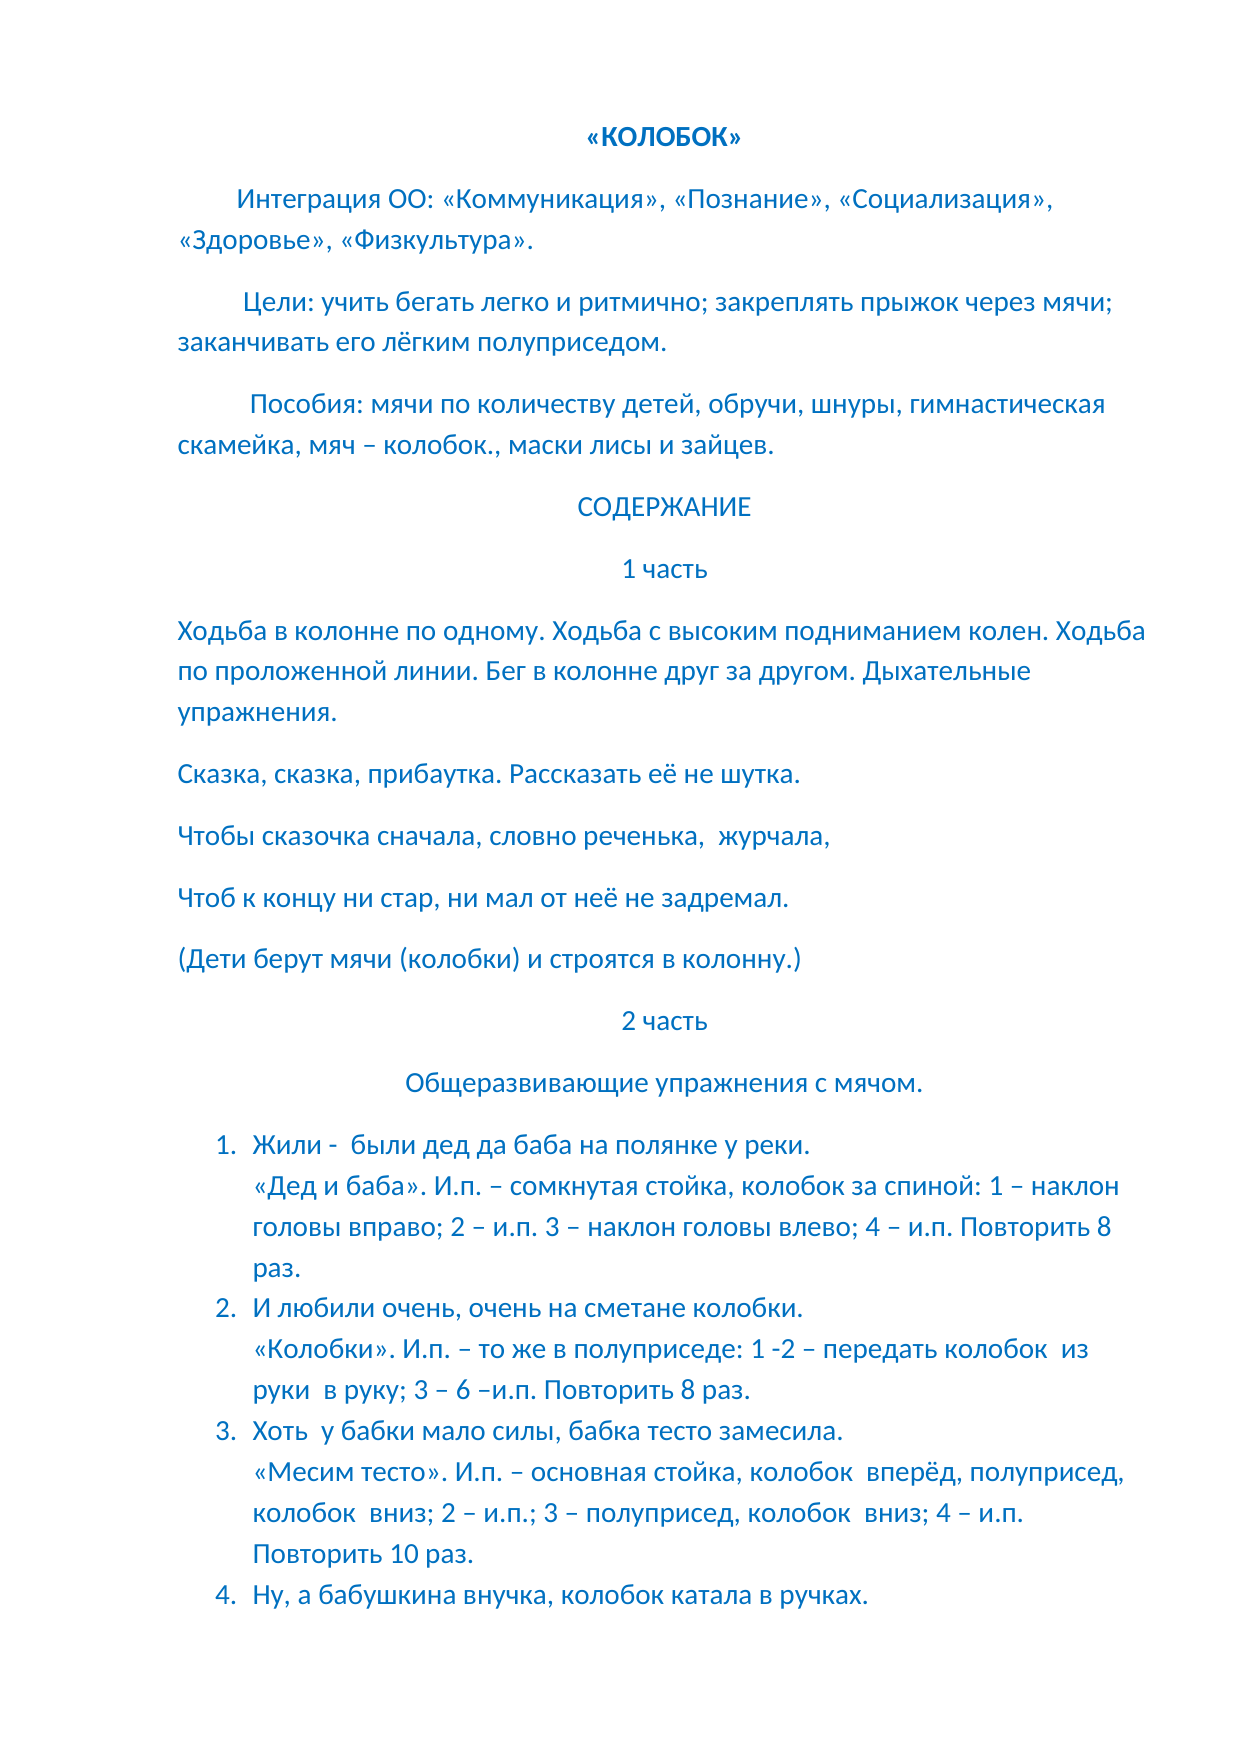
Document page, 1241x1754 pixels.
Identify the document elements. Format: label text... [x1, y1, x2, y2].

text Чтоб к концу ни стар, ни мал от неё не задремал. [177, 879, 1152, 914]
text Интеграция ОО: «Коммуникация», «Познание», «Социализация», «Здоровье», «Физкультура». [177, 180, 1152, 256]
text Чтобы сказочка сначала, словно реченька, журчала, [177, 817, 1152, 853]
text (Дети берут мячи (колобки) и строятся в колонну.) [177, 941, 1152, 976]
list «Месим тесто». И.п. – основная стойка, колобок вперёд, полуприсед, колобок вниз; 2 – и.п.; 3 – полуприсед, колобок вниз; 4 – и.п. Повторить 10 раз. [252, 1453, 1152, 1571]
list Хоть у бабки мало силы, бабка тесто замесила. [215, 1412, 1152, 1448]
text Общеразвивающие упражнения с мячом. [177, 1064, 1152, 1100]
list Жили - были дед да баба на полянке у реки. [215, 1126, 1152, 1161]
text Пособия: мячи по количеству детей, обручи, шнуры, гимнастическая скамейка, мяч – колобок., маски лисы и зайцев. [177, 385, 1152, 462]
text Цели: учить бегать легко и ритмично; закреплять прыжок через мячи; заканчивать его лёгким полуприседом. [177, 283, 1152, 359]
text «КОЛОБОК» [177, 118, 1152, 154]
list И любили очень, очень на сметане колобки. [215, 1289, 1152, 1325]
list «Дед и баба». И.п. – сомкнутая стойка, колобок за спиной: 1 – наклон головы вправо; 2 – и.п. 3 – наклон головы влево; 4 – и.п. Повторить 8 раз. [252, 1167, 1152, 1284]
list Ну, а бабушкина внучка, колобок катала в ручках. [215, 1576, 1152, 1612]
list «Колобки». И.п. – то же в полуприседе: 1 -2 – передать колобок из руки в руку; 3 – 6 –и.п. Повторить 8 раз. [252, 1331, 1152, 1407]
text Ходьба в колонне по одному. Ходьба с высоким подниманием колен. Ходьба по проложенной линии. Бег в колонне друг за другом. Дыхательные упражнения. [177, 612, 1152, 729]
text СОДЕРЖАНИЕ [177, 488, 1152, 524]
text 1 часть [177, 550, 1152, 585]
text Сказка, сказка, прибаутка. Рассказать её не шутка. [177, 755, 1152, 791]
text 2 часть [177, 1002, 1152, 1038]
